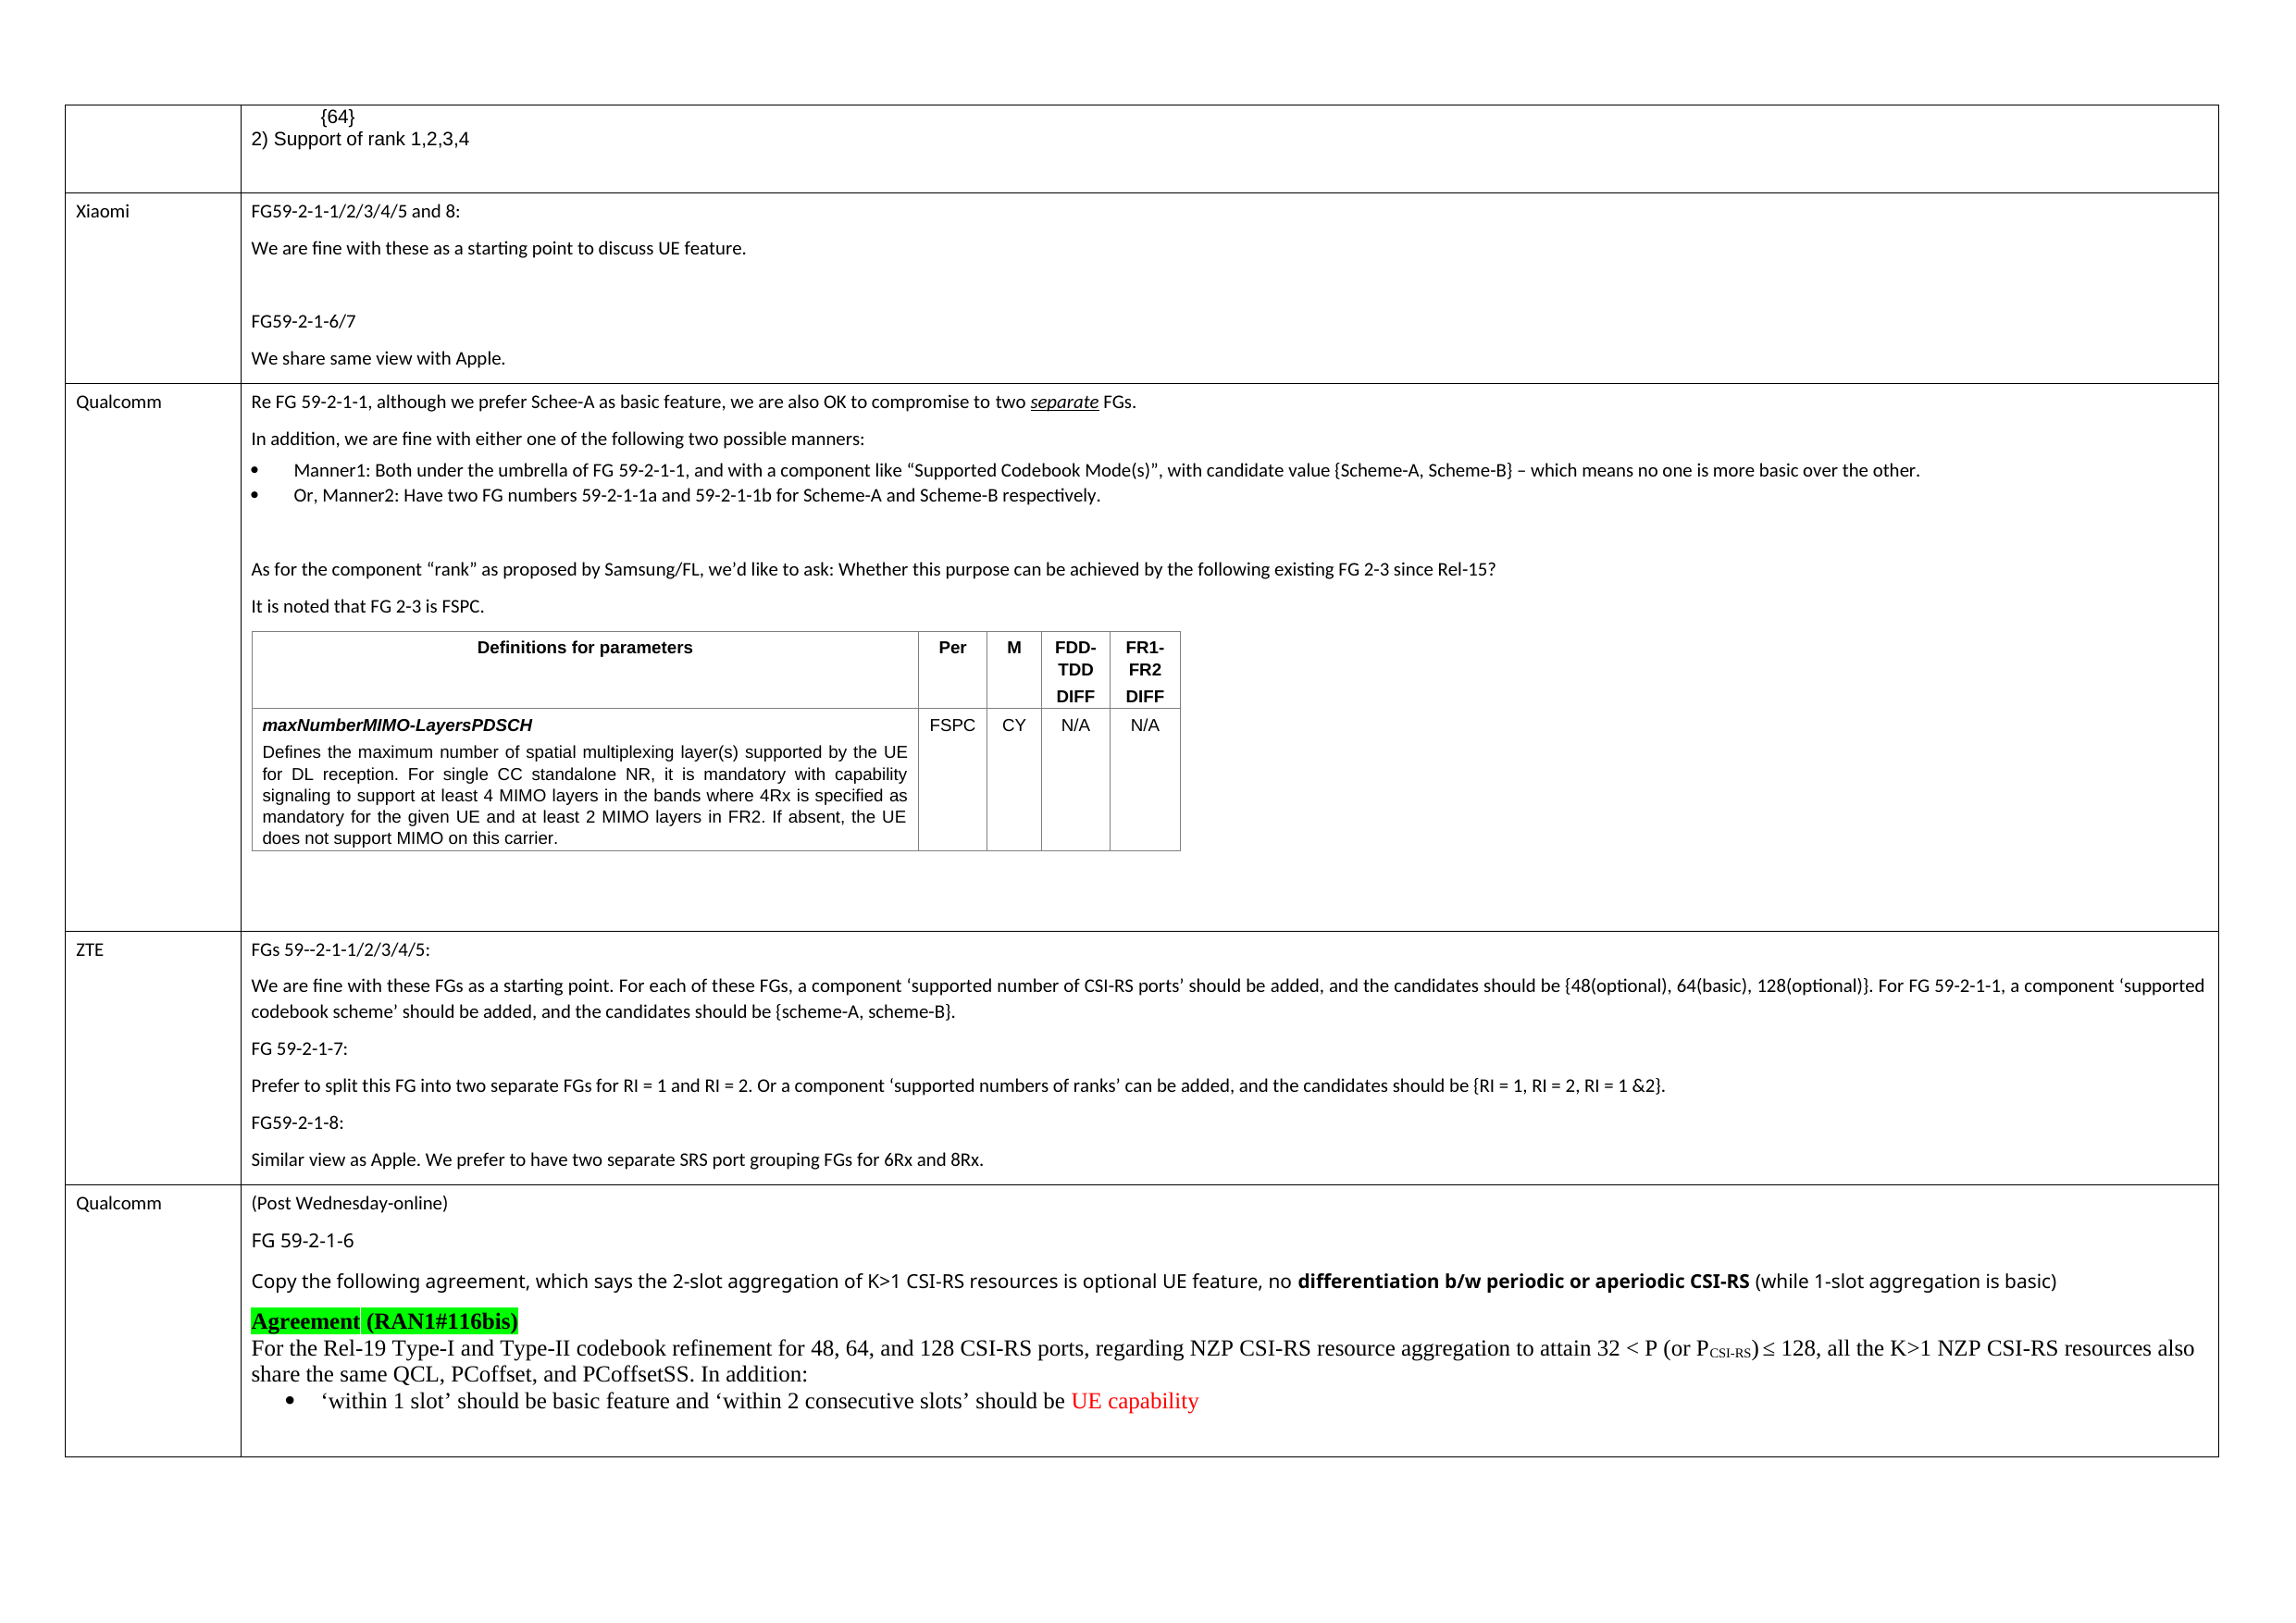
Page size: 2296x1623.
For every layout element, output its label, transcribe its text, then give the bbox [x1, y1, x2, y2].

table_cell FGs 59--2-1-1/2/3/4/5: We are fine with these FGs as a starting point. For each of these FGs, a component ‘supported number of CSI-RS ports’ should be added, and the candidates should be {48(optional), 64(basic), 128(optional)}. For FG 59-2-1-1, a component ‘supported codebook scheme’ should be added, and the candidates should be {scheme-A, scheme-B}. FG 59-2-1-7: Prefer to split this FG into two separate FGs for RI = 1 and RI = 2. Or a component ‘supported numbers of ranks’ can be added, and the candidates should be {RI = 1, RI = 2, RI = 1 &2}. FG59-2-1-8: Similar view as Apple. We prefer to have two separate SRS port grouping FGs for 6Rx and 8Rx. [242, 932, 2218, 1183]
table_cell Samsung [CSI FL] [66, 105, 241, 192]
table_cell FG59-2-1-1/2/3/4/5 and 8: We are fine with these as a starting point to discuss UE feature. FG59-2-1-6/7 We share same view with Apple. [242, 193, 2218, 383]
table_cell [242, 105, 2218, 192]
table_cell (Post Wednesday-online) FG 59-2-1-6 Copy the following agreement, which says the 2-slot aggregation of K>1 CSI-RS resources is optional UE feature, no differentiation b/w periodic or aperiodic CSI-RS (while 1-slot aggregation is basic) Agreement (RAN1#116bis) For the Rel-19 Type-I and Type-II codebook refinement for 48, 64, and 128 CSI-RS ports, regarding NZP CSI-RS resource aggregation to attain 32 < P (or PCSI-RS) ≤ 128, all the K>1 NZP CSI-RS resources also share the same QCL, PCoffset, and PCoffsetSS. In addition: ‘within 1 slot’ should be basic feature and ‘within 2 consecutive slots’ should be UE capability [242, 1185, 2218, 1456]
table_cell ZTE [66, 932, 241, 1183]
table_cell Re FG 59-2-1-1, although we prefer Schee-A as basic feature, we are also OK to compromise to two separate FGs. In addition, we are fine with either one of the following two possible manners: Manner1: Both under the umbrella of FG 59-2-1-1, and with a component like “Supported Codebook Mode(s)”, with candidate value {Scheme-A, Scheme-B} – which means no one is more basic over the other. Or, Manner2: Have two FG numbers 59-2-1-1a and 59-2-1-1b for Scheme-A and Scheme-B respectively. As for the component “rank” as proposed by Samsung/FL, we’d like to ask: Whether this purpose can be achieved by the following existing FG 2-3 since Rel-15? It is noted that FG 2-3 is FSPC. [242, 384, 2218, 931]
table_cell Qualcomm [66, 384, 241, 931]
table_cell Qualcomm [66, 1185, 241, 1456]
table_cell Xiaomi [66, 193, 241, 383]
